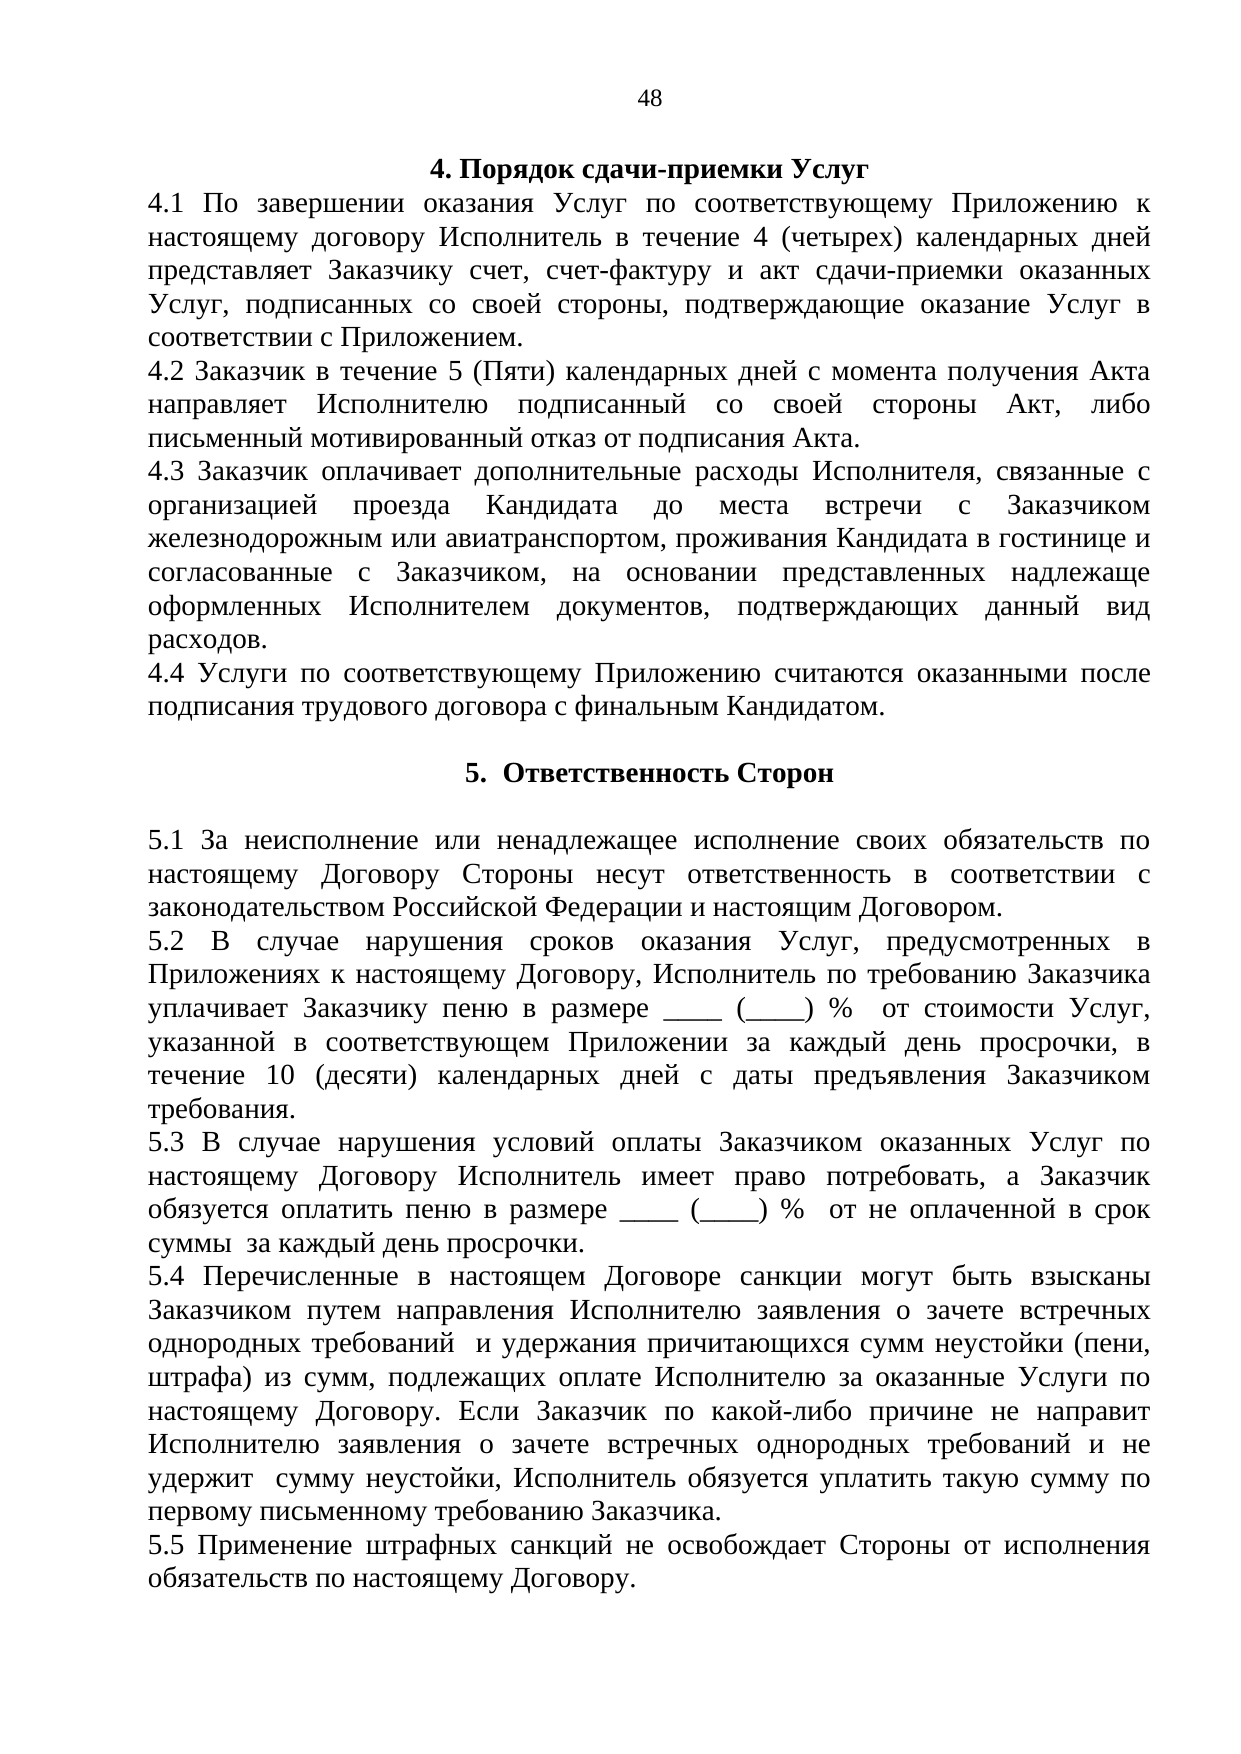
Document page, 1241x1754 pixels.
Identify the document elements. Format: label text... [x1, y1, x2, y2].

text 5.1 За неисполнение или ненадлежащее исполнение своих обязательств по настоящему Договору Стороны несут ответственность в соответствии с законодательством Российской Федерации и настоящим Договором. [148, 822, 1152, 923]
text 5.4 Перечисленные в настоящем Договоре санкции могут быть взысканы Заказчиком путем направления Исполнителю заявления о зачете встречных однородных требований и удержания причитающихся сумм неустойки (пени, штрафа) из сумм, подлежащих оплате Исполнителю за оказанные Услуги по настоящему Договору. Если Заказчик по какой-либо причине не направит Исполнителю заявления о зачете встречных однородных требований и не удержит сумму неустойки, Исполнитель обязуется уплатить такую сумму по первому письменному требованию Заказчика. [148, 1258, 1152, 1527]
text 4.3 Заказчик оплачивает дополнительные расходы Исполнителя, связанные с организацией проезда Кандидата до места встречи с Заказчиком железнодорожным или авиатранспортом, проживания Кандидата в гостинице и согласованные с Заказчиком, на основании представленных надлежаще оформленных Исполнителем документов, подтверждающих данный вид расходов. [148, 453, 1152, 655]
text 5.2 В случае нарушения сроков оказания Услуг, предусмотренных в Приложениях к настоящему Договору, Исполнитель по требованию Заказчика уплачивает Заказчику пеню в размере ____ (____) % от стоимости Услуг, указанной в соответствующем Приложении за каждый день просрочки, в течение 10 (десяти) календарных дней с даты предъявления Заказчиком требования. [148, 923, 1152, 1124]
text 4.2 Заказчик в течение 5 (Пяти) календарных дней с момента получения Акта направляет Исполнителю подписанный со своей стороны Акт, либо письменный мотивированный отказ от подписания Акта. [148, 353, 1152, 453]
text 4. Порядок сдачи-приемки Услуг [148, 152, 1152, 185]
text 4.4 Услуги по соответствующему Приложению считаются оказанными после подписания трудового договора с финальным Кандидатом. [148, 655, 1152, 722]
text 5.5 Применение штрафных санкций не освобождает Стороны от исполнения обязательств по настоящему Договору. [148, 1527, 1152, 1594]
text 5.3 В случае нарушения условий оплаты Заказчиком оказанных Услуг по настоящему Договору Исполнитель имеет право потребовать, а Заказчик обязуется оплатить пеню в размере ____ (____) % от не оплаченной в срок суммы за каждый день просрочки. [148, 1124, 1152, 1258]
text 4.1 По завершении оказания Услуг по соответствующему Приложению к настоящему договору Исполнитель в течение 4 (четырех) календарных дней представляет Заказчику счет, счет-фактуру и акт сдачи-приемки оказанных Услуг, подписанных со своей стороны, подтверждающие оказание Услуг в соответствии с Приложением. [148, 185, 1152, 353]
list Ответственность Сторон [148, 755, 1152, 789]
